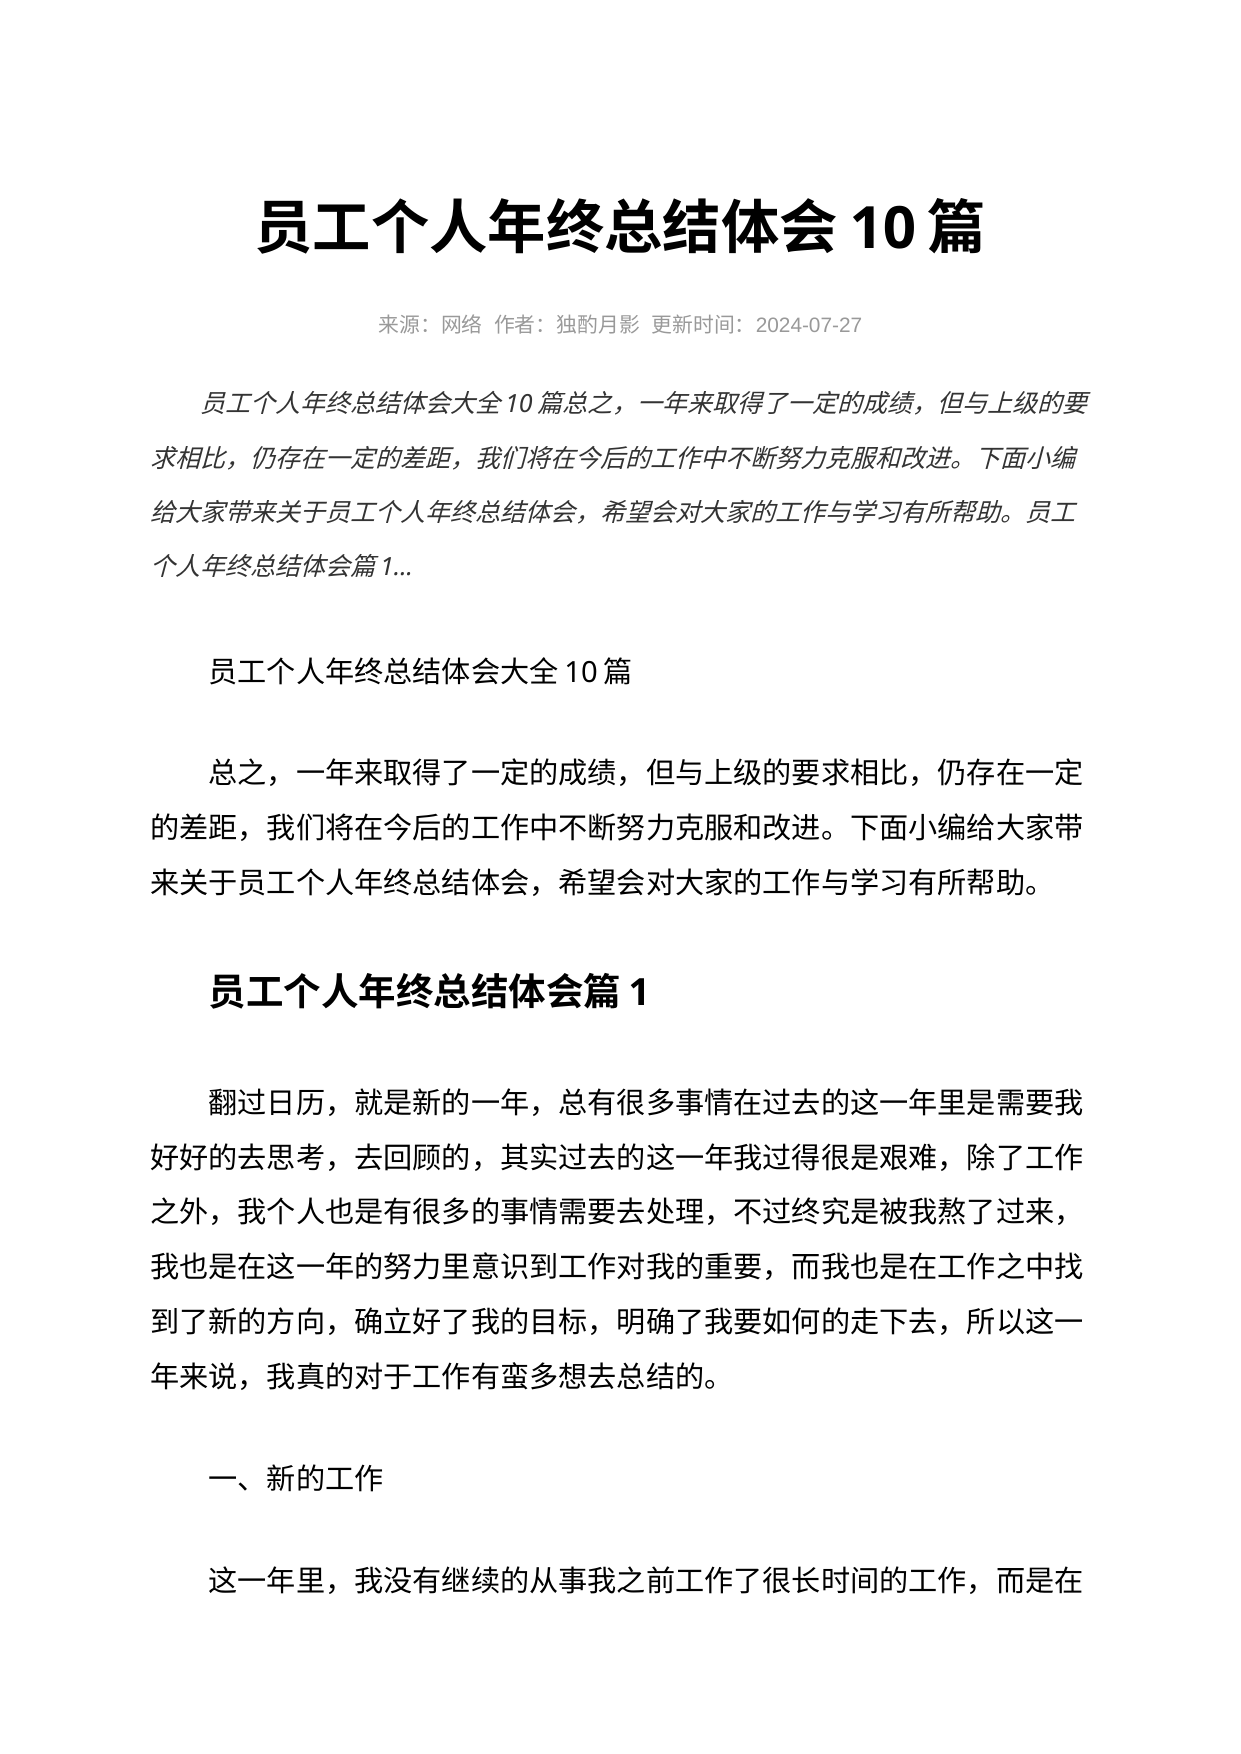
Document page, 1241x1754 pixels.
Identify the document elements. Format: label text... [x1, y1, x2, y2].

text 员工个人年终总结体会大全10篇 [150, 648, 1090, 691]
subtitle 员工个人年终总结体会10篇 [150, 181, 1090, 266]
text 一、新的工作 [150, 1456, 1090, 1498]
text 翻过日历，就是新的一年，总有很多事情在过去的这一年里是需要我好好的去思考，去回顾的，其实过去的这一年我过得很是艰难，除了工作之外，我个人也是有很多的事情需要去处理，不过终究是被我熬了过来，我也是在这一年的努力里意识到工作对我的重要，而我也是在工作之中找到了新的方向，确立好了我的目标，明确了我要如何的走下去，所以这一年来说，我真的对于工作有蛮多想去总结的。 [150, 1079, 1090, 1396]
text 总之，一年来取得了一定的成绩，但与上级的要求相比，仍存在一定的差距，我们将在今后的工作中不断努力克服和改进。下面小编给大家带来关于员工个人年终总结体会，希望会对大家的工作与学习有所帮助。 [150, 750, 1090, 902]
text 来源：网络 作者：独酌月影 更新时间：2024-07-27 [150, 313, 1090, 337]
text 员工个人年终总结体会篇1 [150, 962, 1090, 1016]
text 员工个人年终总结体会大全10篇总之，一年来取得了一定的成绩，但与上级的要求相比，仍存在一定的差距，我们将在今后的工作中不断努力克服和改进。下面小编给大家带来关于员工个人年终总结体会，希望会对大家的工作与学习有所帮助。员工个人年终总结体会篇1... [150, 384, 1090, 583]
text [150, 1557, 1090, 1599]
